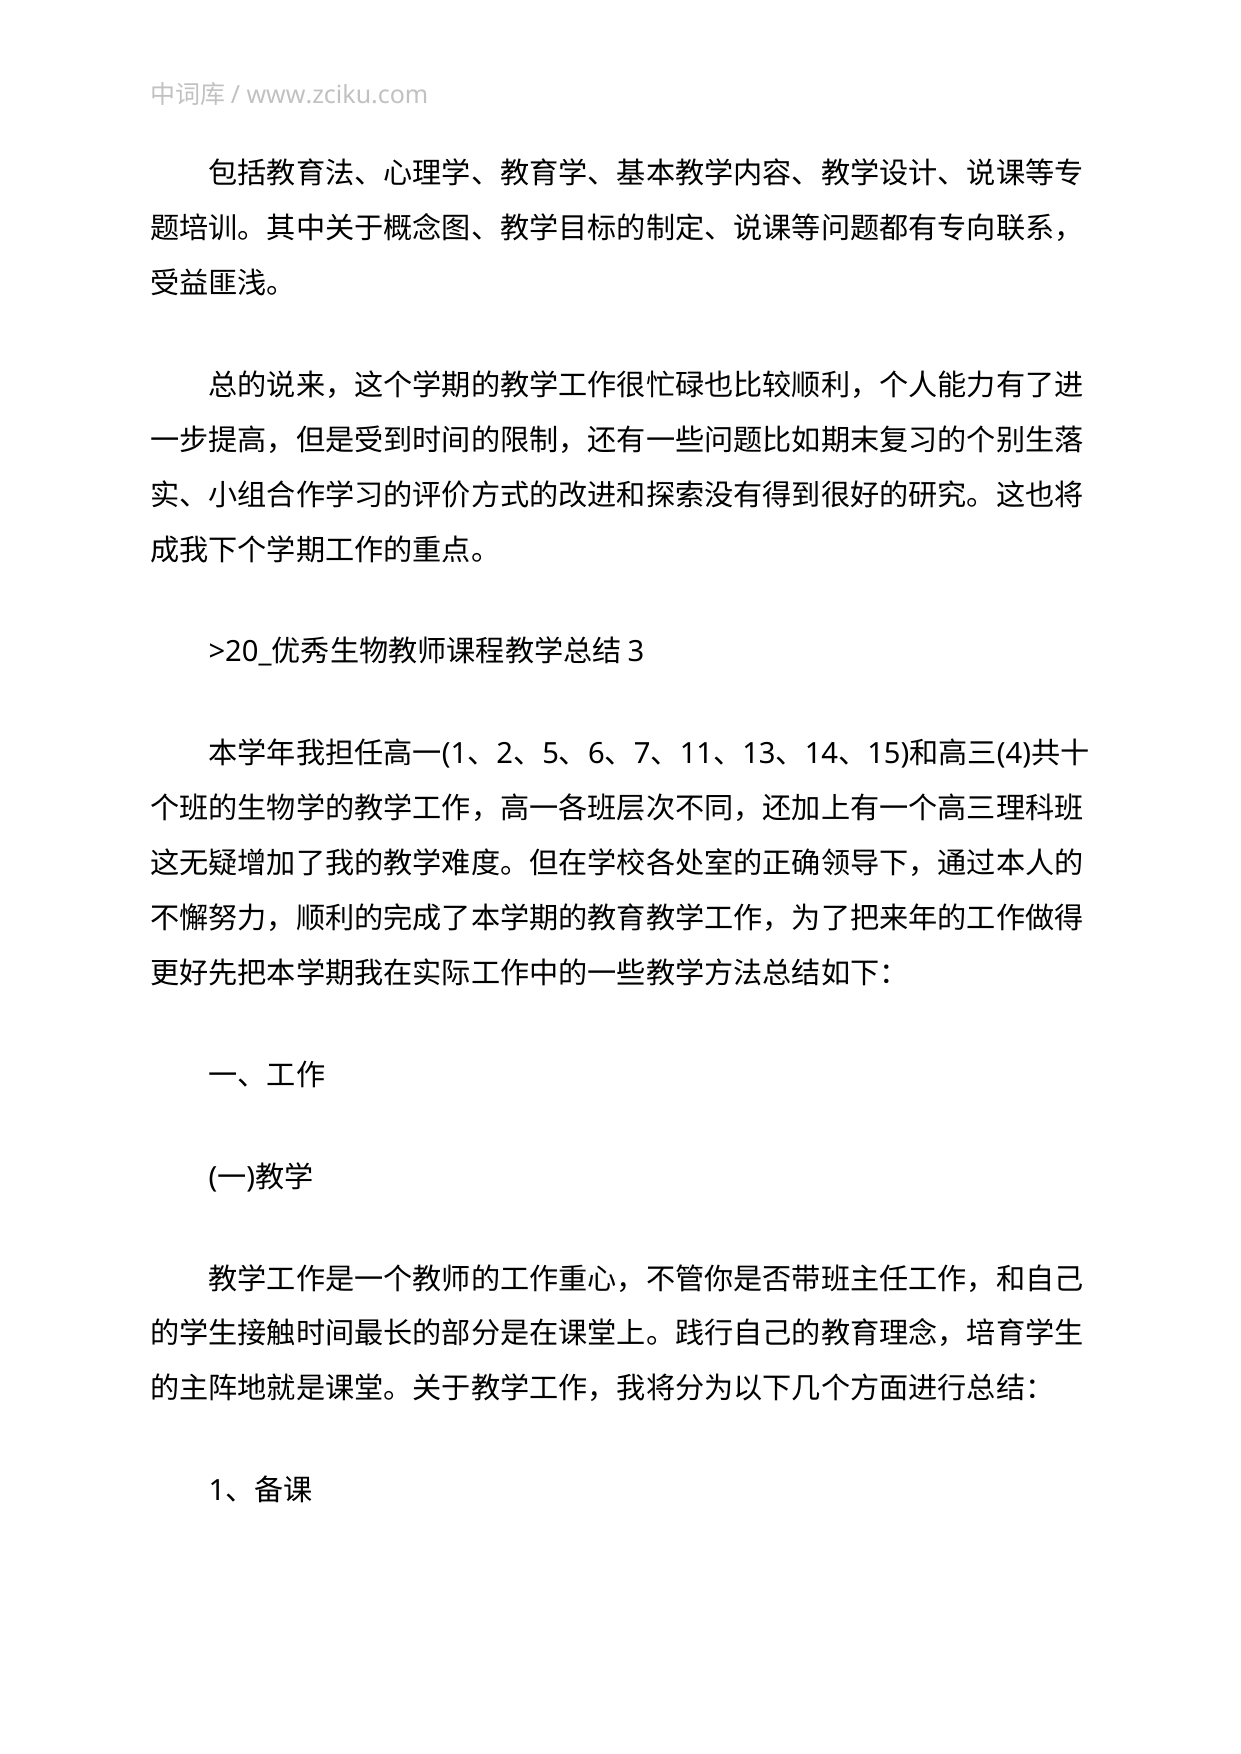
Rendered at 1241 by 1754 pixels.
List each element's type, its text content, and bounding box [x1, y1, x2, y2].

text 总的说来，这个学期的教学工作很忙碌也比较顺利，个人能力有了进一步提高，但是受到时间的限制，还有一些问题比如期末复习的个别生落实、小组合作学习的评价方式的改进和探索没有得到很好的研究。这也将成我下个学期工作的重点。 [150, 362, 1090, 568]
text 一、工作 [150, 1051, 1090, 1094]
text >20_优秀生物教师课程教学总结3 [150, 628, 1090, 670]
text 1、备课 [150, 1467, 1090, 1509]
text 包括教育法、心理学、教育学、基本教学内容、教学设计、说课等专题培训。其中关于概念图、教学目标的制定、说课等问题都有专向联系，受益匪浅。 [150, 150, 1090, 302]
text (一)教学 [150, 1153, 1090, 1196]
text 本学年我担任高一(1、2、5、6、7、11、13、14、15)和高三(4)共十个班的生物学的教学工作，高一各班层次不同，还加上有一个高三理科班这无疑增加了我的教学难度。但在学校各处室的正确领导下，通过本人的不懈努力，顺利的完成了本学期的教育教学工作，为了把来年的工作做得更好先把本学期我在实际工作中的一些教学方法总结如下： [150, 730, 1090, 992]
text 教学工作是一个教师的工作重心，不管你是否带班主任工作，和自己的学生接触时间最长的部分是在课堂上。践行自己的教育理念，培育学生的主阵地就是课堂。关于教学工作，我将分为以下几个方面进行总结： [150, 1255, 1090, 1407]
